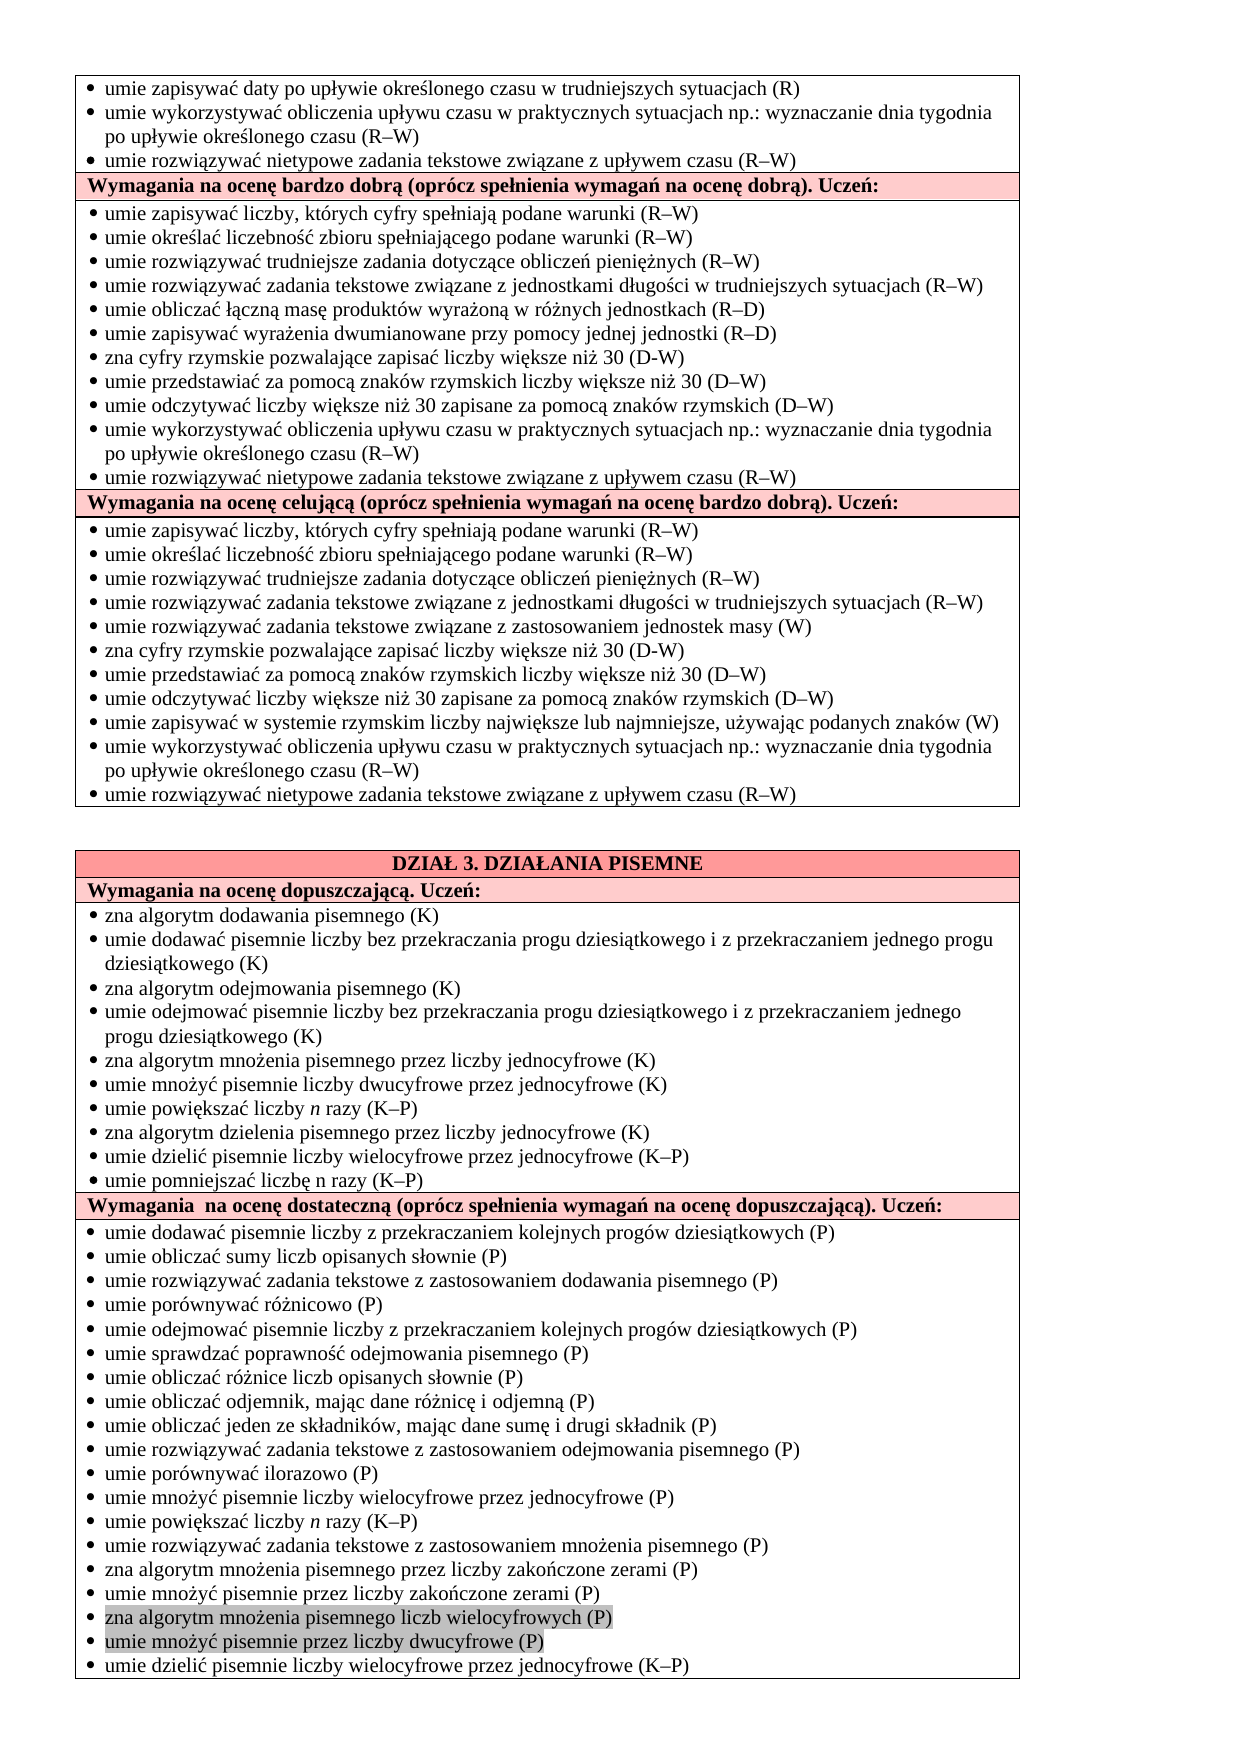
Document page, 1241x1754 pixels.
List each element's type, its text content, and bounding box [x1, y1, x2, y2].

table_cell zna algorytm dodawania pisemnego (K) umie dodawać pisemnie liczby bez przekraczania progu dziesiątkowego i z przekraczaniem jednego progu dziesiątkowego (K) zna algorytm odejmowania pisemnego (K) umie odejmować pisemnie liczby bez przekraczania progu dziesiątkowego i z przekraczaniem jednego progu dziesiątkowego (K) zna algorytm mnożenia pisemnego przez liczby jednocyfrowe (K) umie mnożyć pisemnie liczby dwucyfrowe przez jednocyfrowe (K) umie powiększać liczby n razy (K–P) zna algorytm dzielenia pisemnego przez liczby jednocyfrowe (K) umie dzielić pisemnie liczby wielocyfrowe przez jednocyfrowe (K–P) umie pomniejszać liczbę n razy (K–P) [76, 903, 1019, 1192]
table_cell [76, 1220, 1019, 1677]
table_cell Wymagania na ocenę dopuszczającą. Uczeń: [76, 878, 1019, 902]
table_cell umie zapisywać liczby, których cyfry spełniają podane warunki (R–W) umie określać liczebność zbioru spełniającego podane warunki (R–W) umie rozwiązywać trudniejsze zadania dotyczące obliczeń pieniężnych (R–W) umie rozwiązywać zadania tekstowe związane z jednostkami długości w trudniejszych sytuacjach (R–W) umie obliczać łączną masę produktów wyrażoną w różnych jednostkach (R–D) umie zapisywać wyrażenia dwumianowane przy pomocy jednej jednostki (R–D) zna cyfry rzymskie pozwalające zapisać liczby większe niż 30 (D-W) umie przedstawiać za pomocą znaków rzymskich liczby większe niż 30 (D–W) umie odczytywać liczby większe niż 30 zapisane za pomocą znaków rzymskich (D–W) umie wykorzystywać obliczenia upływu czasu w praktycznych sytuacjach np.: wyznaczanie dnia tygodnia po upływie określonego czasu (R–W) umie rozwiązywać nietypowe zadania tekstowe związane z upływem czasu (R–W) [76, 201, 1019, 489]
table_cell umie zapisywać liczby, których cyfry spełniają podane warunki (R–W) umie określać liczebność zbioru spełniającego podane warunki (R–W) umie rozwiązywać trudniejsze zadania dotyczące obliczeń pieniężnych (R–W) umie rozwiązywać zadania tekstowe związane z jednostkami długości w trudniejszych sytuacjach (R–W) umie rozwiązywać zadania tekstowe związane z zastosowaniem jednostek masy (W) zna cyfry rzymskie pozwalające zapisać liczby większe niż 30 (D-W) umie przedstawiać za pomocą znaków rzymskich liczby większe niż 30 (D–W) umie odczytywać liczby większe niż 30 zapisane za pomocą znaków rzymskich (D–W) umie zapisywać w systemie rzymskim liczby największe lub najmniejsze, używając podanych znaków (W) umie wykorzystywać obliczenia upływu czasu w praktycznych sytuacjach np.: wyznaczanie dnia tygodnia po upływie określonego czasu (R–W) umie rozwiązywać nietypowe zadania tekstowe związane z upływem czasu (R–W) [76, 518, 1019, 806]
table_cell Wymagania na ocenę dostateczną (oprócz spełnienia wymagań na ocenę dopuszczającą). Uczeń: [76, 1193, 1019, 1219]
table_cell Wymagania na ocenę bardzo dobrą (oprócz spełnienia wymagań na ocenę dobrą). Uczeń: [76, 173, 1019, 199]
table_cell Wymagania na ocenę celującą (oprócz spełnienia wymagań na ocenę bardzo dobrą). Uczeń: [76, 490, 1019, 516]
table_header DZIAŁ 3. DZIAŁANIA PISEMNE [76, 851, 1019, 877]
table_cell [76, 76, 1019, 172]
